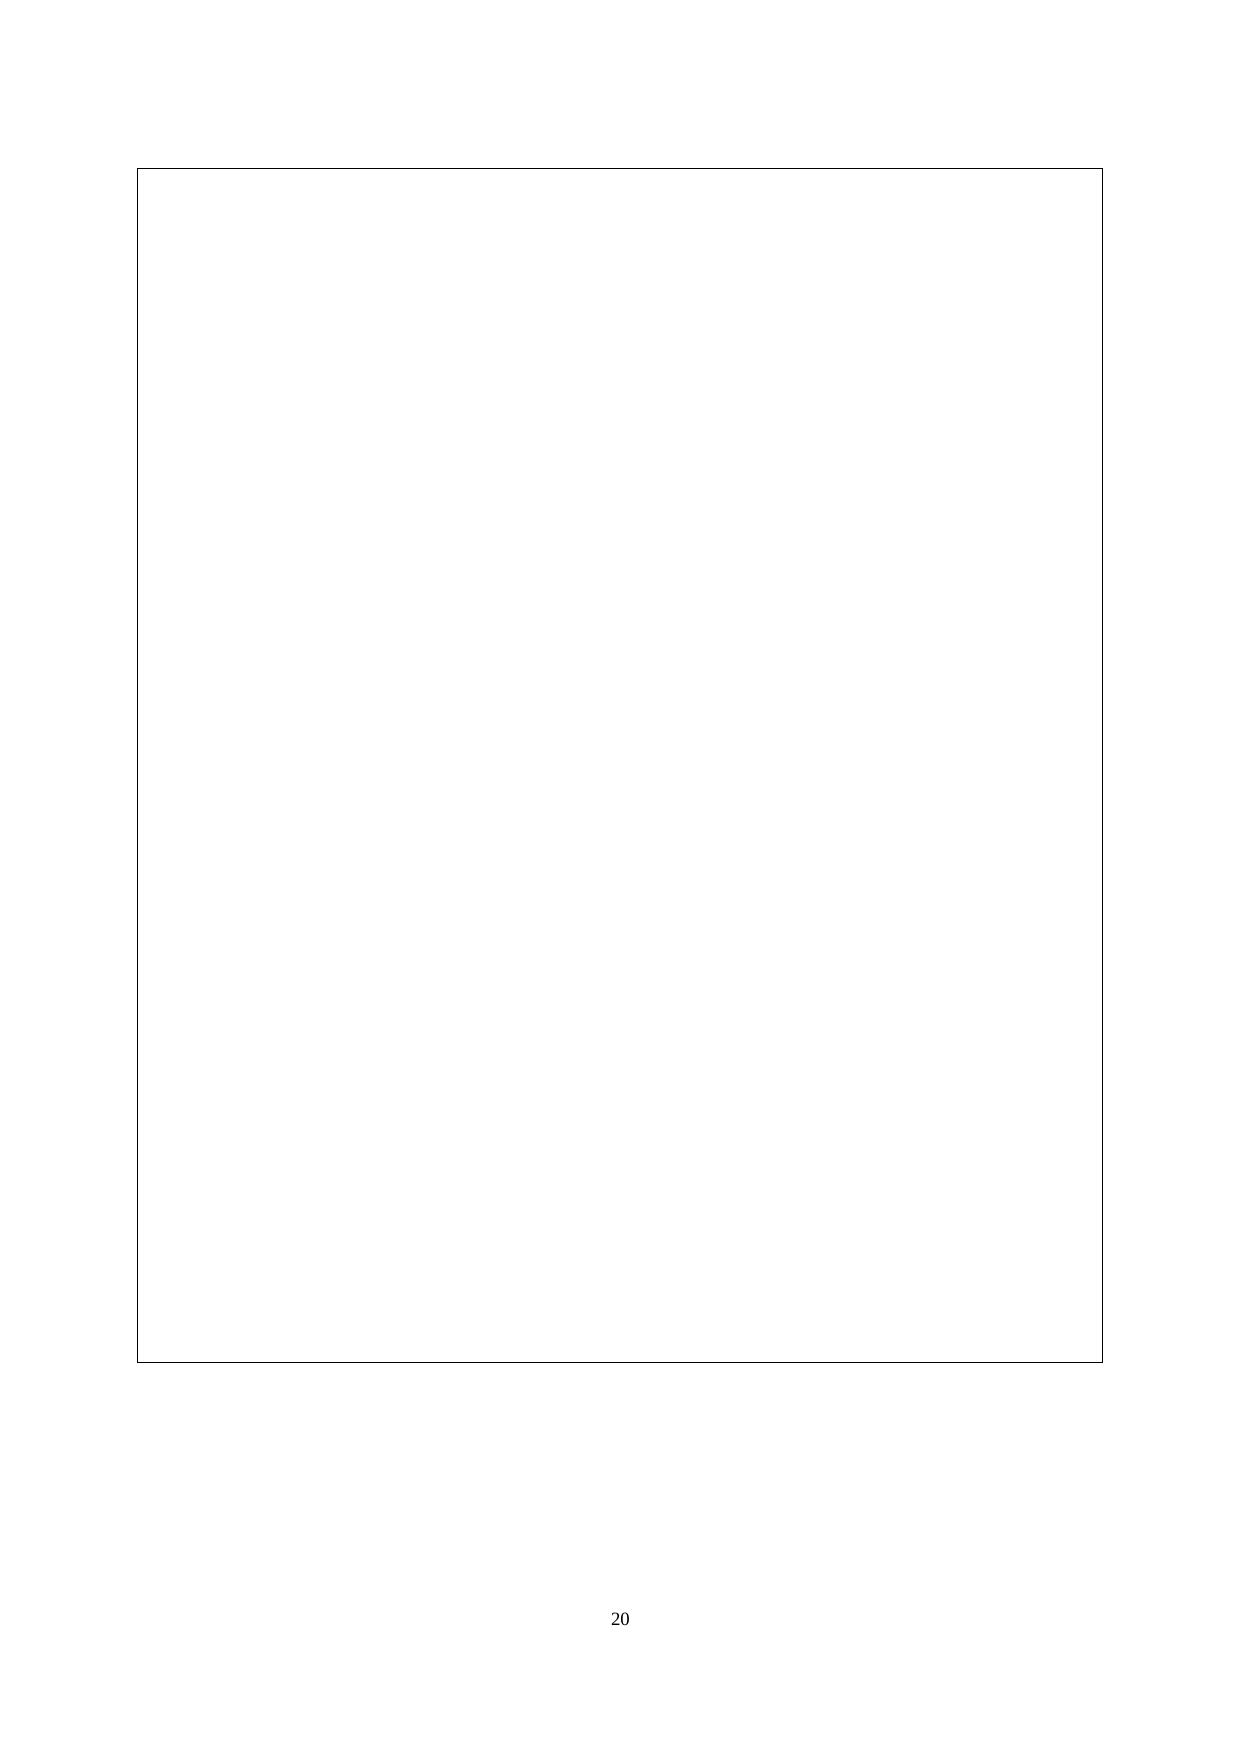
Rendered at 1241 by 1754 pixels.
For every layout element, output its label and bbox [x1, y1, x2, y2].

table_cell [138, 169, 1102, 1362]
